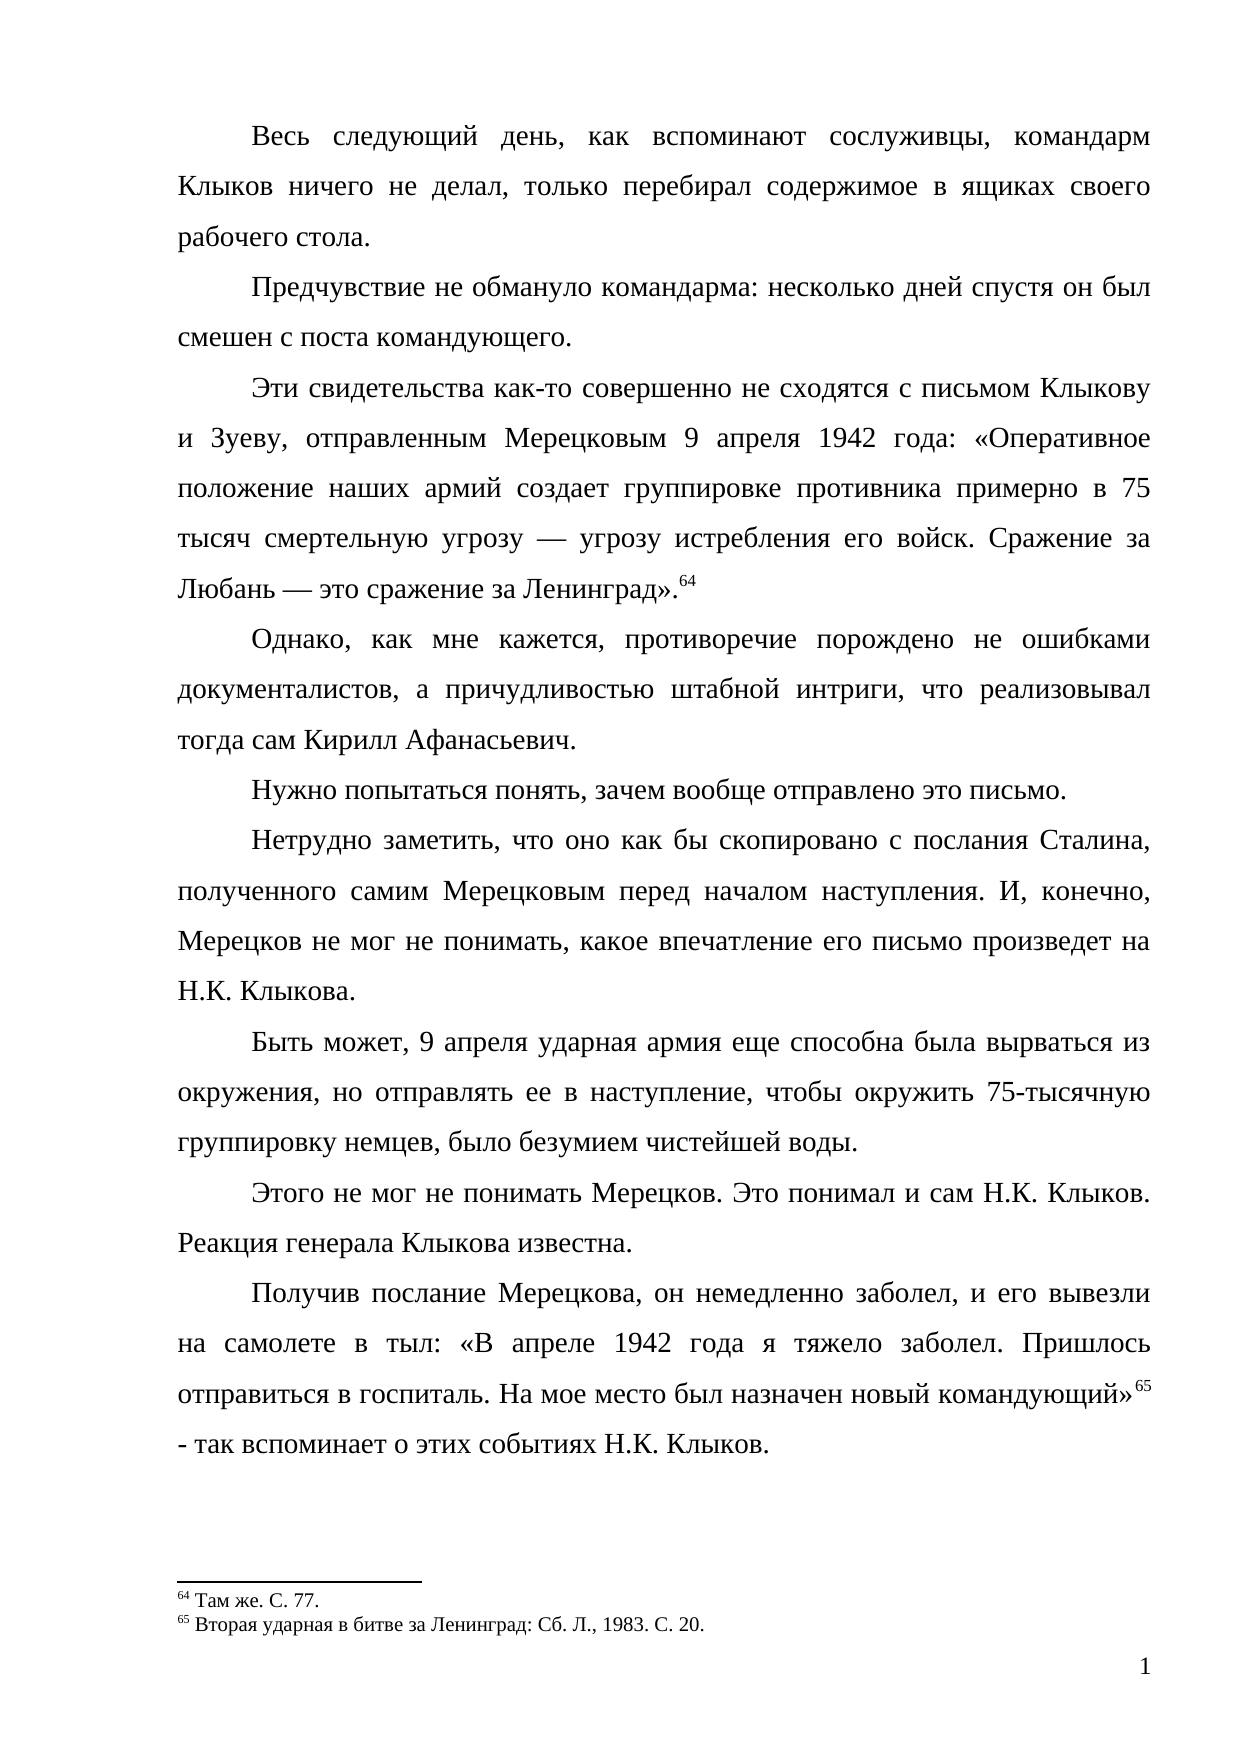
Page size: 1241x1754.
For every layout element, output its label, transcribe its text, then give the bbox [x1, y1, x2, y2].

text Этого не мог не понимать Мерецков. Это понимал и сам Н.К. Клыков. Реакция генерала Клыкова известна. [177, 1175, 1152, 1258]
text Нетрудно заметить, что оно как бы скопировано с послания Сталина, полученного самим Мерецковым перед началом наступления. И, конечно, Мерецков не мог не понимать, какое впечатление его письмо произведет на Н.К. Клыкова. [177, 822, 1152, 1007]
text Весь следующий день, как вспоминают сослуживцы, командарм Клыков ничего не делал, только перебирал содержимое в ящиках своего рабочего стола. [177, 118, 1152, 252]
text Быть может, 9 апреля ударная армия еще способна была вырваться из окружения, но отправлять ее в наступление, чтобы окружить 75-тысячную группировку немцев, было безумием чистейшей воды. [177, 1024, 1152, 1158]
text Нужно попытаться понять, зачем вообще отправлено это письмо. [177, 772, 1152, 806]
text Однако, как мне кажется, противоречие порождено не ошибками документалистов, а причудливостью штабной интриги, что реализовывал тогда сам Кирилл Афанасьевич. [177, 621, 1152, 755]
text Предчувствие не обмануло командарма: несколько дней спустя он был смешен с поста командующего. [177, 269, 1152, 353]
text Получив послание Мерецкова, он немедленно заболел, и его вывезли на самолете в тыл: «В апреле 1942 года я тяжело заболел. Пришлось отправиться в госпиталь. На мое место был назначен новый командующий» - так вспоминает о этих событиях Н.К. Клыков. [177, 1275, 1152, 1460]
text Эти свидетельства как-то совершенно не сходятся с письмом Клыкову и Зуеву, отправленным Мерецковым 9 апреля 1942 года: «Оперативное положение наших армий создает группировке противника примерно в 75 тысяч смертельную угрозу — угрозу истребления его войск. Сражение за Любань — это сражение за Ленинград». [177, 370, 1152, 604]
